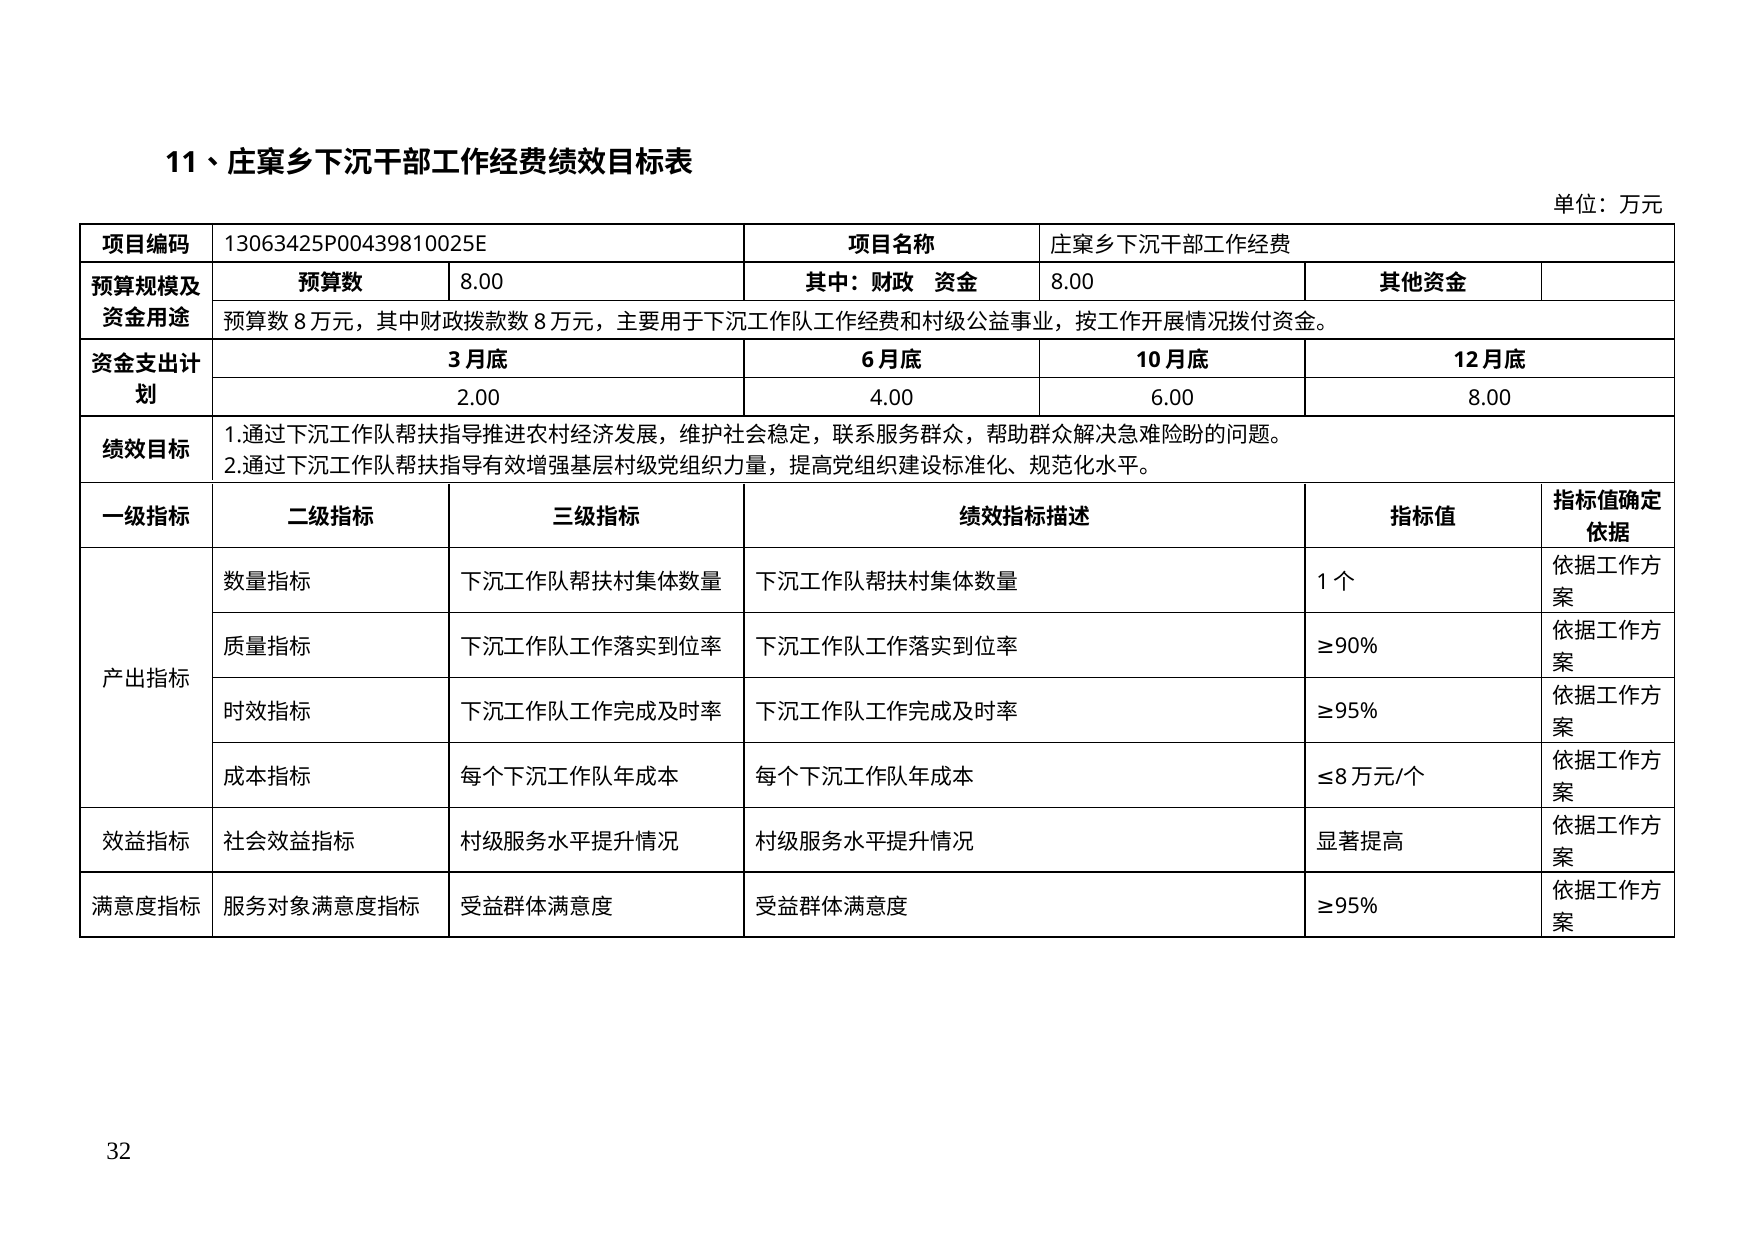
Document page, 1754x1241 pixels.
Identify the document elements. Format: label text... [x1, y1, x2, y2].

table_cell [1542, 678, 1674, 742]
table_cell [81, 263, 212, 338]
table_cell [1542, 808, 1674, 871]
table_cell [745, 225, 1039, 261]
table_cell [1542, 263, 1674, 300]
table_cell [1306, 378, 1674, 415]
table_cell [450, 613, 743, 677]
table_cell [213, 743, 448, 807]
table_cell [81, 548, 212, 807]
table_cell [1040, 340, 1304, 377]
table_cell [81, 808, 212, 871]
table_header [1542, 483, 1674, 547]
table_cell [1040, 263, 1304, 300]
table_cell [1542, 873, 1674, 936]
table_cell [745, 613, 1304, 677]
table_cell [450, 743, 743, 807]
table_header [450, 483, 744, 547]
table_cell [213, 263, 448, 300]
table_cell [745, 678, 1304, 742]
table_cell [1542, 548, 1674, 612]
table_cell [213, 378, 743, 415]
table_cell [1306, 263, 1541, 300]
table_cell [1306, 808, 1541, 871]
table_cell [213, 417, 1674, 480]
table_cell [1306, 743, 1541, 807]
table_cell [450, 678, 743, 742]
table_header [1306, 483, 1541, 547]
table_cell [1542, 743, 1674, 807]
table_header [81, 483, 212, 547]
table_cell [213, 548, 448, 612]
text 11、庄窠乡下沉干部工作经费绩效目标表 [106, 142, 1648, 181]
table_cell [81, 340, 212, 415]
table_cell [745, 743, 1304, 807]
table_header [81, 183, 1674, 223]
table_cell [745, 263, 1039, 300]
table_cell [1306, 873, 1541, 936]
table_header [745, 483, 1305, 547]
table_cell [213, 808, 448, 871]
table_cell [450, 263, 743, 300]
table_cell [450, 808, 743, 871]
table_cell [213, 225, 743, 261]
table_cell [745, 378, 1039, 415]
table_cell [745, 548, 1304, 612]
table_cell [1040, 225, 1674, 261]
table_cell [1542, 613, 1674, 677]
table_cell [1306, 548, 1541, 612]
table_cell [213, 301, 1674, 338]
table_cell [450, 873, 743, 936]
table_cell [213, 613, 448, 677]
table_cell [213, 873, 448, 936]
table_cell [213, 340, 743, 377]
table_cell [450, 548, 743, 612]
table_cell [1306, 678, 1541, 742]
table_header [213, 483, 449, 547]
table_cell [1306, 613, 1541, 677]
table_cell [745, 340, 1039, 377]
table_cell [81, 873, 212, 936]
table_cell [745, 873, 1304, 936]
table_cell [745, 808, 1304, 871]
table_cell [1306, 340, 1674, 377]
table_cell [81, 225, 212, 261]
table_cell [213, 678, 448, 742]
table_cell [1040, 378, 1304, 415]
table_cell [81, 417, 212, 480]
